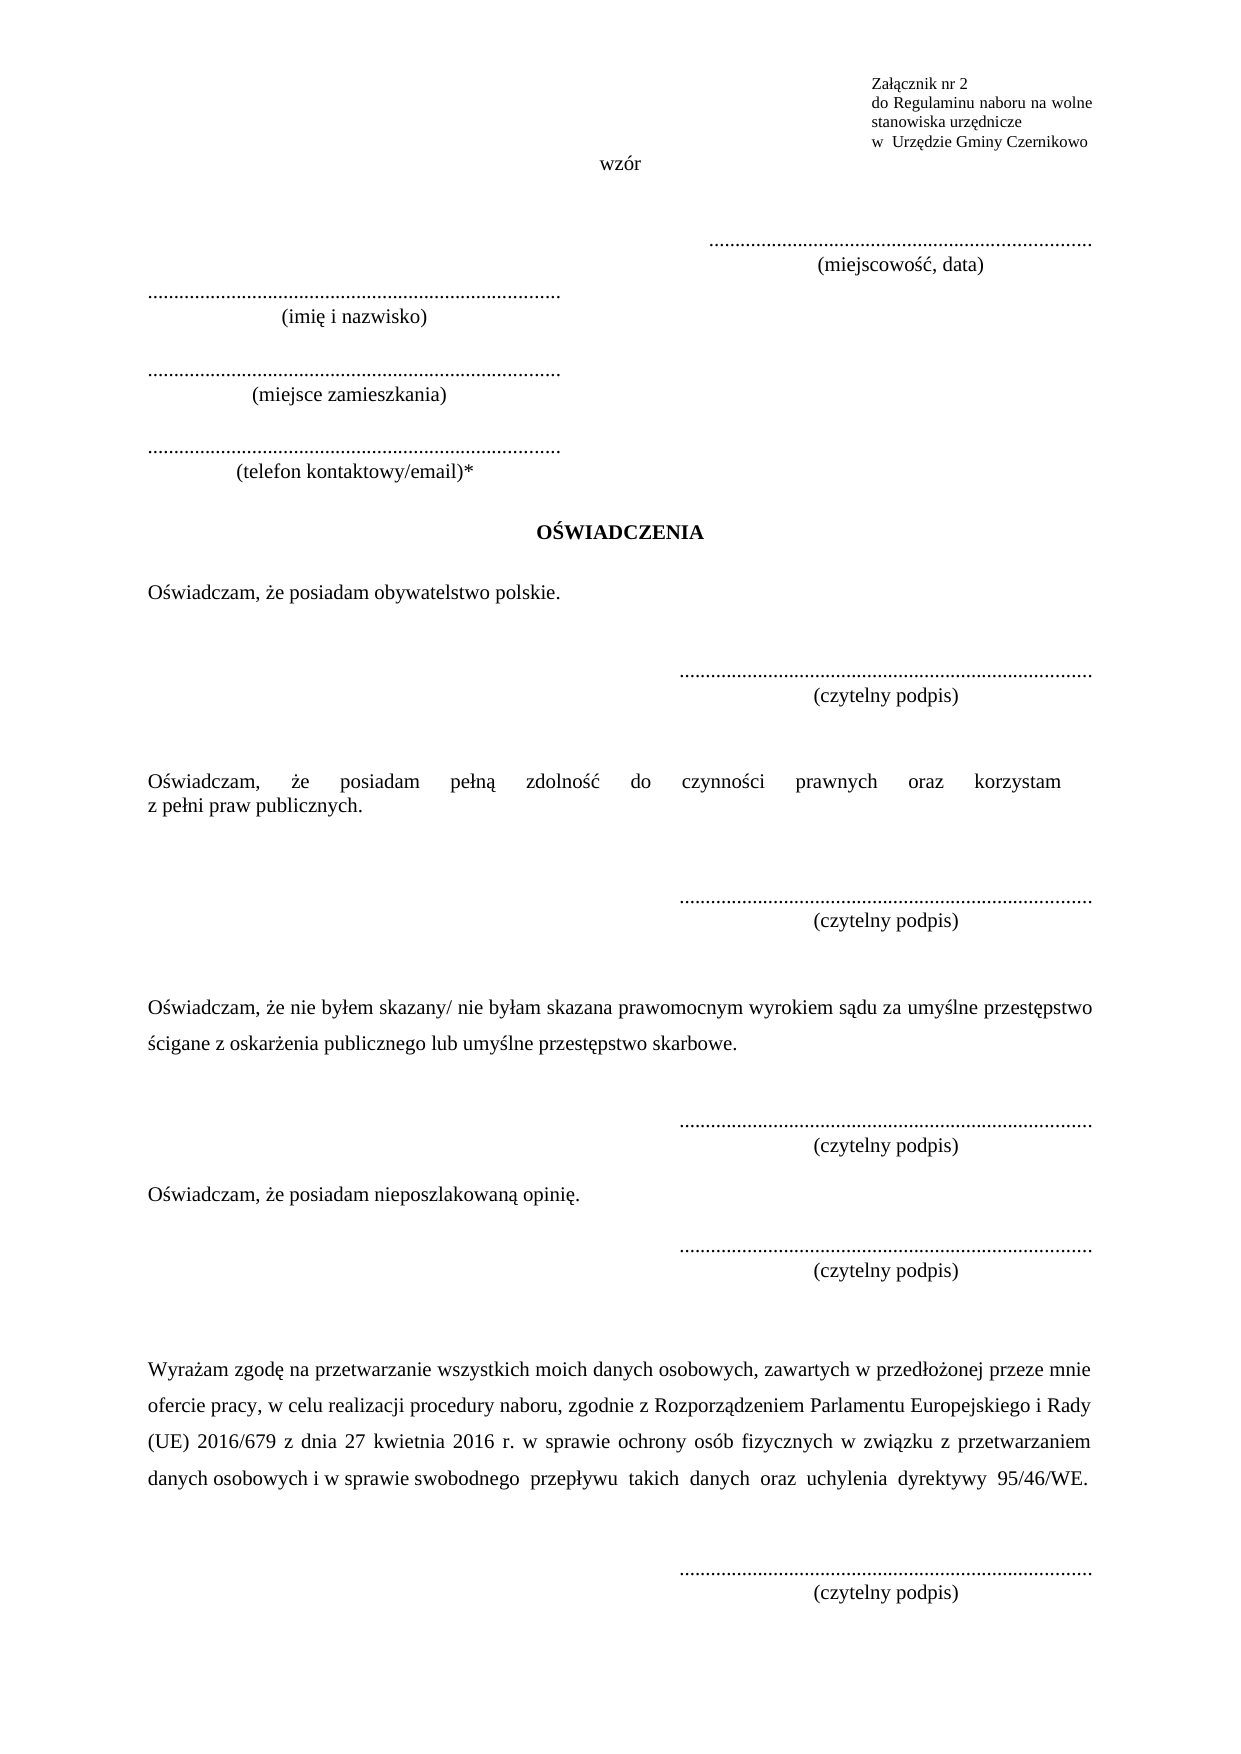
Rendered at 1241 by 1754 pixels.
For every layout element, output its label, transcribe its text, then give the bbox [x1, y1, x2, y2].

text (telefon kontaktowy/email)* [148, 459, 1092, 483]
text Oświadczam, że nie byłem skazany/ nie byłam skazana prawomocnym wyrokiem sądu za umyślne przestępstwo ścigane z oskarżenia publicznego lub umyślne przestępstwo skarbowe. [148, 995, 1092, 1055]
text (czytelny podpis) [679, 682, 1092, 707]
text Oświadczam, że posiadam obywatelstwo polskie. [148, 580, 1092, 604]
text wzór [148, 151, 1092, 174]
list (czytelny podpis) [679, 1133, 1092, 1157]
list (czytelny podpis) [679, 1580, 1092, 1604]
list Oświadczam, że posiadam nieposzlakowaną opinię. [148, 1181, 1092, 1206]
text Wyrażam zgodę na przetwarzanie wszystkich moich danych osobowych, zawartych w przedłożonej przeze mnie ofercie pracy, w celu realizacji procedury naboru, zgodnie z Rozporządzeniem Parlamentu Europejskiego i Rady (UE) 2016/679 z dnia 27 kwietnia 2016 r. w sprawie ochrony osób fizycznych w związku z przetwarzaniem danych osobowych i w sprawie swobodnego przepływu takich danych oraz uchylenia dyrektywy 95/46/WE. [148, 1357, 1092, 1489]
list (czytelny podpis) [679, 1258, 1092, 1282]
text (miejsce zamieszkania) [148, 382, 1092, 406]
text Oświadczam, że posiadam pełną zdolność do czynności prawnych oraz korzystam z pełni praw publicznych. [148, 769, 1092, 817]
text Załącznik nr 2 [738, 74, 1092, 93]
text (miejscowość, data) [709, 251, 1092, 276]
list (czytelny podpis) [679, 908, 1092, 932]
text do Regulaminu naboru na wolne stanowiska urzędnicze w Urzędzie Gminy Czernikowo [871, 93, 1092, 151]
text (imię i nazwisko) [148, 304, 561, 328]
text OŚWIADCZENIA [148, 519, 1092, 544]
